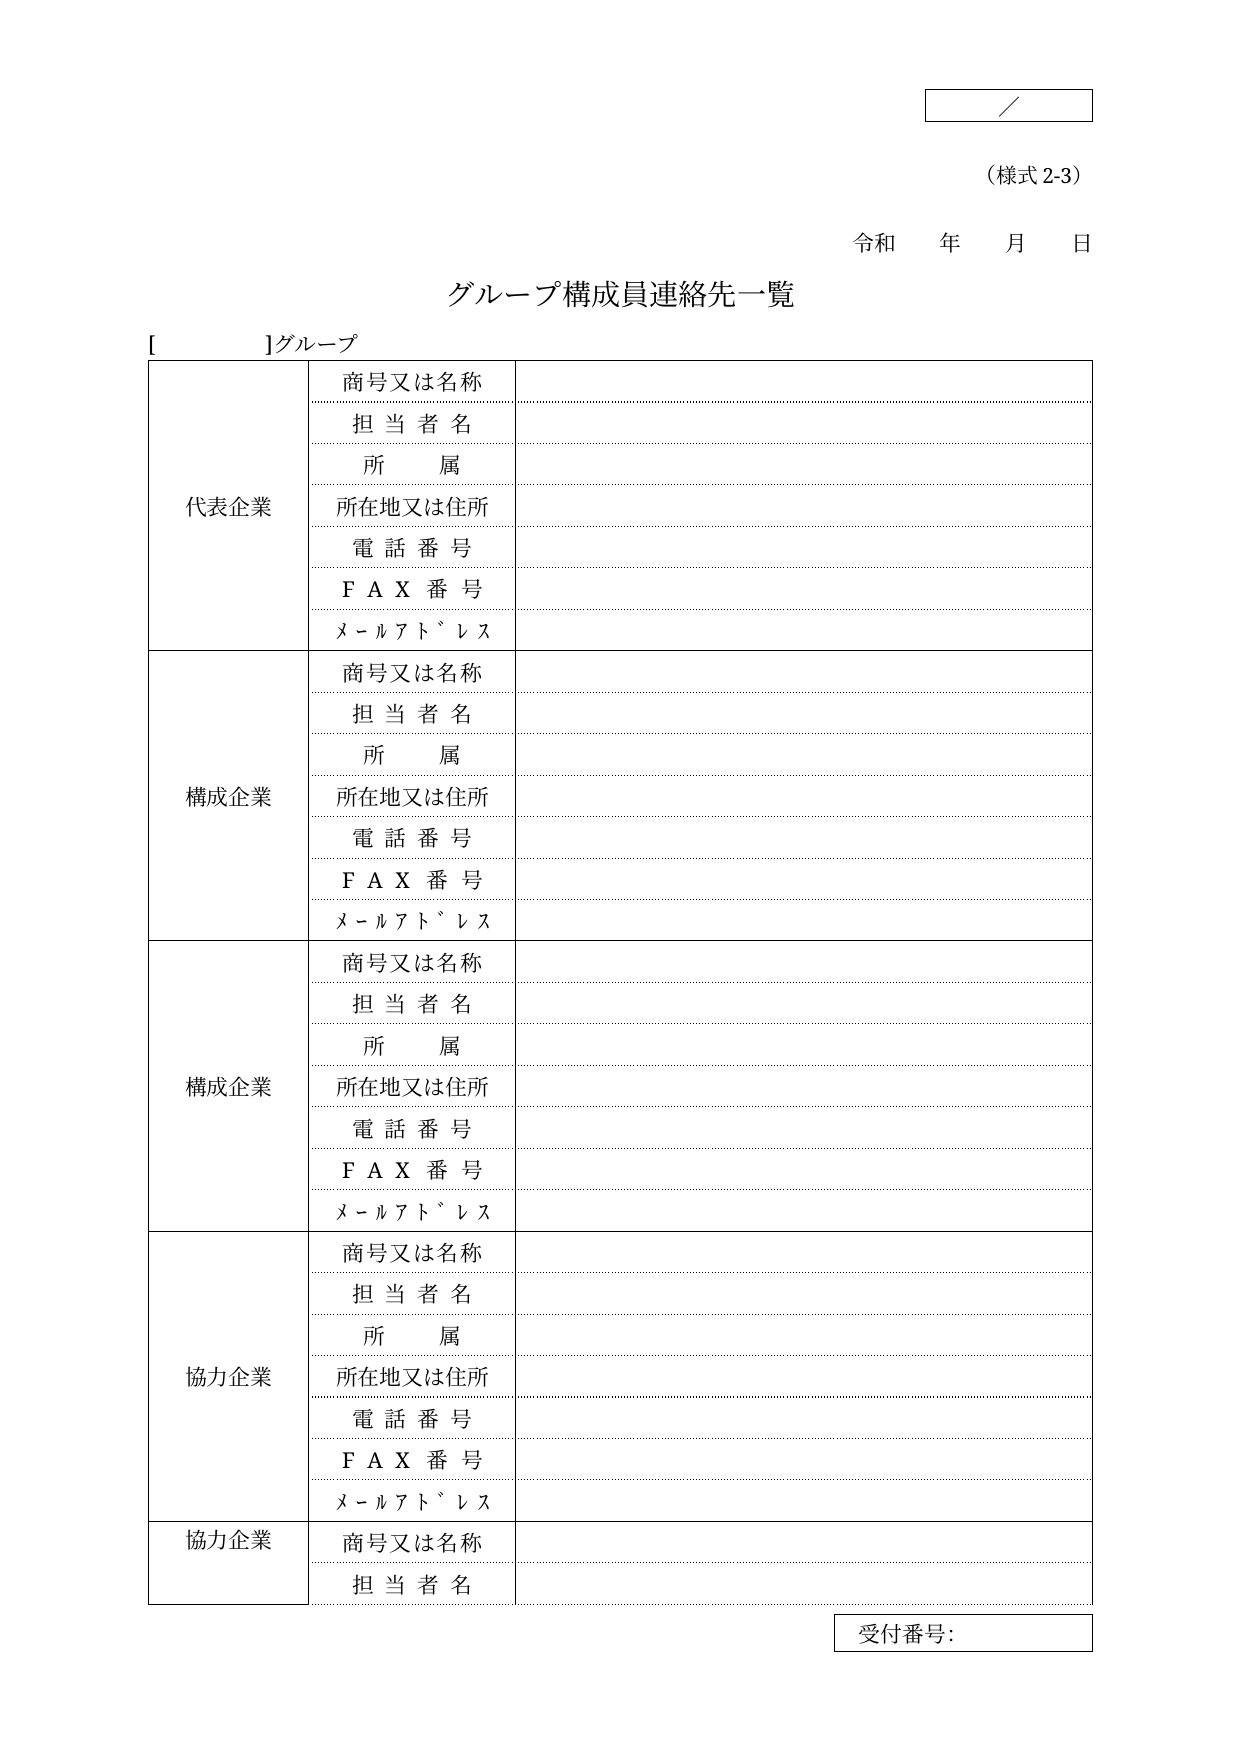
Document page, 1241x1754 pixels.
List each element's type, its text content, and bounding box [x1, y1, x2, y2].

table_cell 所在地又は住所 [309, 1355, 515, 1396]
table_cell [516, 526, 1092, 567]
table_cell [516, 1189, 1092, 1231]
table_cell [516, 484, 1092, 526]
table_cell [516, 816, 1092, 857]
table_cell 電話番号 [309, 1106, 515, 1148]
table_cell 担当者名 [309, 1562, 515, 1604]
table_cell [516, 1106, 1092, 1148]
table_cell 商号又は名称 [309, 651, 515, 692]
table_cell [516, 1272, 1092, 1313]
table_cell [516, 692, 1092, 733]
table_cell 担当者名 [309, 692, 515, 733]
table_cell [516, 443, 1092, 484]
table_cell [516, 941, 1092, 982]
text [ ]グループ [148, 326, 1092, 360]
table_cell FAX番号 [309, 1148, 515, 1189]
table_cell ﾒｰﾙｱﾄﾞﾚｽ [309, 1479, 515, 1521]
table_cell FAX番号 [309, 858, 515, 899]
table_cell [516, 401, 1092, 443]
table_cell [516, 1562, 1092, 1604]
table_cell [516, 899, 1092, 940]
table_cell 所在地又は住所 [309, 484, 515, 526]
table_cell ﾒｰﾙｱﾄﾞﾚｽ [309, 609, 515, 650]
table_cell 担当者名 [309, 401, 515, 443]
table_cell 所在地又は住所 [309, 1065, 515, 1106]
table_cell [516, 1522, 1092, 1562]
table_cell 担当者名 [309, 1272, 515, 1313]
table_cell 協力企業 [149, 1522, 308, 1604]
table_cell 所在地又は住所 [309, 775, 515, 816]
table_cell 所属 [309, 733, 515, 774]
table_cell 商号又は名称 [309, 1232, 515, 1272]
text グループ構成員連絡先一覧 [148, 259, 1092, 326]
table_cell [516, 1479, 1092, 1521]
text 令和 年 月 日 [148, 225, 1092, 259]
table_cell [516, 1355, 1092, 1396]
table_header 代表企業 [149, 361, 308, 650]
table_cell [516, 982, 1092, 1023]
table_cell ﾒｰﾙｱﾄﾞﾚｽ [309, 899, 515, 940]
table_cell 電話番号 [309, 1396, 515, 1438]
table_cell FAX番号 [309, 1438, 515, 1479]
table_cell [516, 1438, 1092, 1479]
table_cell ﾒｰﾙｱﾄﾞﾚｽ [309, 1189, 515, 1231]
table_cell [516, 609, 1092, 650]
table_cell [516, 775, 1092, 816]
text （様式2-3） [103, 157, 1092, 191]
table_cell 電話番号 [309, 526, 515, 567]
table_cell 担当者名 [309, 982, 515, 1023]
table_cell [516, 1232, 1092, 1272]
table_cell 商号又は名称 [309, 1522, 515, 1562]
table_cell FAX番号 [309, 567, 515, 609]
table_cell 商号又は名称 [309, 941, 515, 982]
table_cell [516, 567, 1092, 609]
table_cell 電話番号 [309, 816, 515, 857]
table_header [516, 361, 1092, 401]
table_header 商号又は名称 [309, 361, 515, 401]
table_cell 所属 [309, 1023, 515, 1065]
table_cell [516, 733, 1092, 774]
table_cell 構成企業 [149, 941, 308, 1231]
table_cell [516, 1148, 1092, 1189]
table_cell [516, 1396, 1092, 1438]
table_cell 構成企業 [149, 651, 308, 940]
table_cell 所属 [309, 1314, 515, 1355]
table_cell 協力企業 [149, 1232, 308, 1521]
table_cell [516, 1023, 1092, 1065]
table_cell [516, 858, 1092, 899]
table_cell [516, 1314, 1092, 1355]
table_cell [516, 651, 1092, 692]
table_cell 所属 [309, 443, 515, 484]
table_cell [516, 1065, 1092, 1106]
